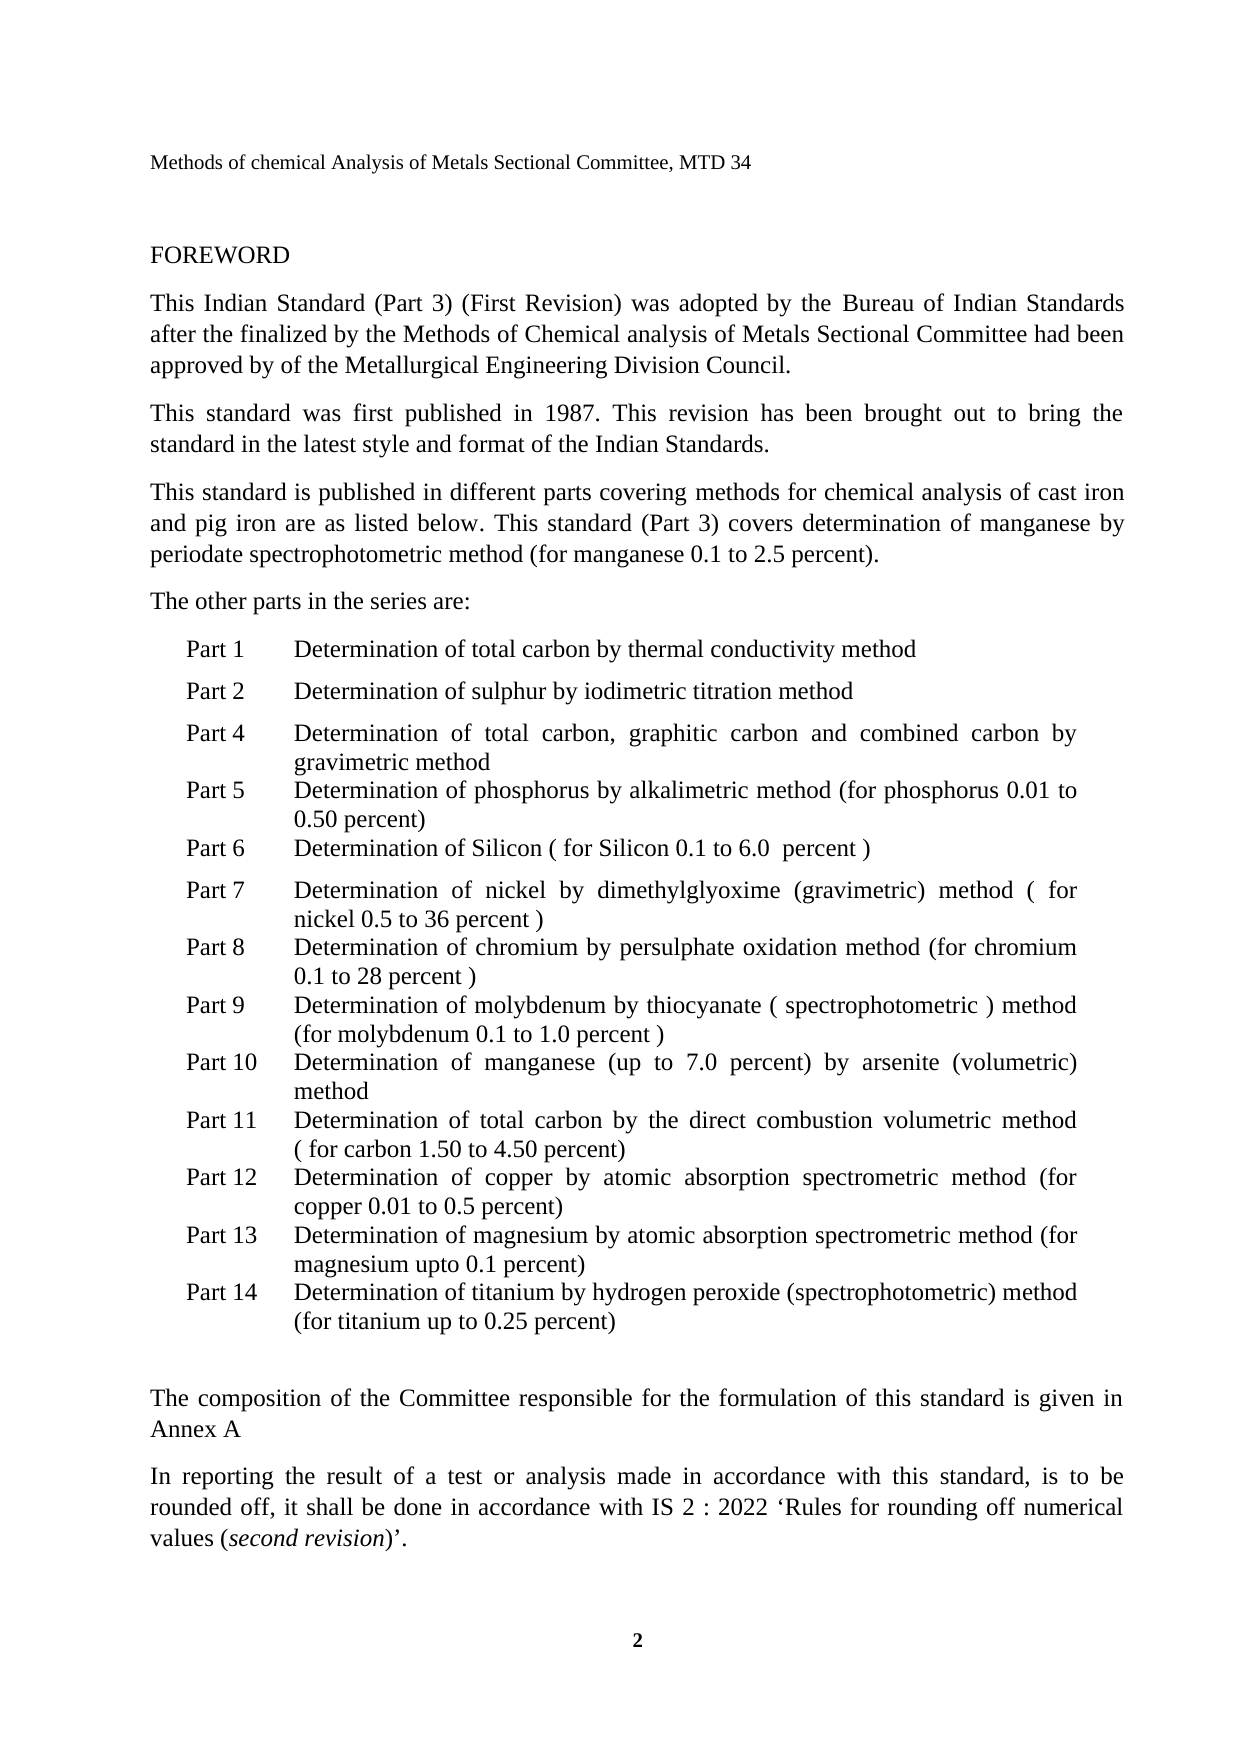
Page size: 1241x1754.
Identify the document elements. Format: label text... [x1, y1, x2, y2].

table_cell Determination of Silicon ( for Silicon 0.1 to 6.0 percent ) [283, 833, 1089, 875]
table_cell Part 13 [150, 1220, 282, 1277]
table_cell Part 2 [150, 676, 282, 718]
table_cell Part 11 [150, 1105, 282, 1162]
text The composition of the Committee responsible for the formulation of this standard is given in Annex A [150, 1383, 1125, 1442]
table_cell Determination of copper by atomic absorption spectrometric method (for copper 0.01 to 0.5 percent) [283, 1163, 1089, 1220]
table_cell Part 8 [150, 933, 282, 990]
table_cell Part 10 [150, 1048, 282, 1105]
table_cell Part 9 [150, 990, 282, 1047]
text This standard was first published in 1987. This revision has been brought out to bring the standard in the latest style and format of the Indian Standards. [150, 398, 1125, 458]
text This Indian Standard (Part 3) (First Revision) was adopted by the Bureau of Indian Standards after the finalized by the Methods of Chemical analysis of Metals Sectional Committee had been approved by of the Metallurgical Engineering Division Council. [150, 288, 1125, 379]
table_cell Determination of magnesium by atomic absorption spectrometric method (for magnesium upto 0.1 percent) [283, 1220, 1089, 1277]
table_cell Part 12 [150, 1163, 282, 1220]
table_cell Determination of total carbon, graphitic carbon and combined carbon by gravimetric method [283, 718, 1089, 775]
table_cell Part 7 [150, 875, 282, 932]
table_cell Part 5 [150, 775, 282, 833]
table_header Part 1 [150, 634, 282, 676]
text The other parts in the series are: [150, 586, 1125, 615]
text Methods of chemical Analysis of Metals Sectional Committee, MTD 34 [150, 150, 1125, 174]
table_header Determination of total carbon by thermal conductivity method [283, 634, 1089, 676]
table_cell Part 4 [150, 718, 282, 775]
table_cell Determination of chromium by persulphate oxidation method (for chromium 0.1 to 28 percent ) [283, 933, 1089, 990]
table_cell Determination of total carbon by the direct combustion volumetric method ( for carbon 1.50 to 4.50 percent) [283, 1105, 1089, 1162]
table_cell Determination of phosphorus by alkalimetric method (for phosphorus 0.01 to 0.50 percent) [283, 775, 1089, 833]
table_cell Determination of nickel by dimethylglyoxime (gravimetric) method ( for nickel 0.5 to 36 percent ) [283, 875, 1089, 932]
text In reporting the result of a test or analysis made in accordance with this standard, is to be rounded off, it shall be done in accordance with IS 2 : 2022 ‘Rules for rounding off numerical values (second revision)’. [150, 1461, 1125, 1552]
table_cell Determination of manganese (up to 7.0 percent) by arsenite (volumetric) method [283, 1048, 1089, 1105]
text This standard is published in different parts covering methods for chemical analysis of cast iron and pig iron are as listed below. This standard (Part 3) covers determination of manganese by periodate spectrophotometric method (for manganese 0.1 to 2.5 percent). [150, 477, 1125, 567]
text FOREWORD [150, 240, 1125, 269]
table_cell Determination of sulphur by iodimetric titration method [283, 676, 1089, 718]
table_cell Determination of molybdenum by thiocyanate ( spectrophotometric ) method (for molybdenum 0.1 to 1.0 percent ) [283, 990, 1089, 1047]
table_cell Determination of titanium by hydrogen peroxide (spectrophotometric) method (for titanium up to 0.25 percent) [283, 1278, 1089, 1335]
table_cell Part 6 [150, 833, 282, 875]
table_cell Part 14 [150, 1278, 282, 1335]
